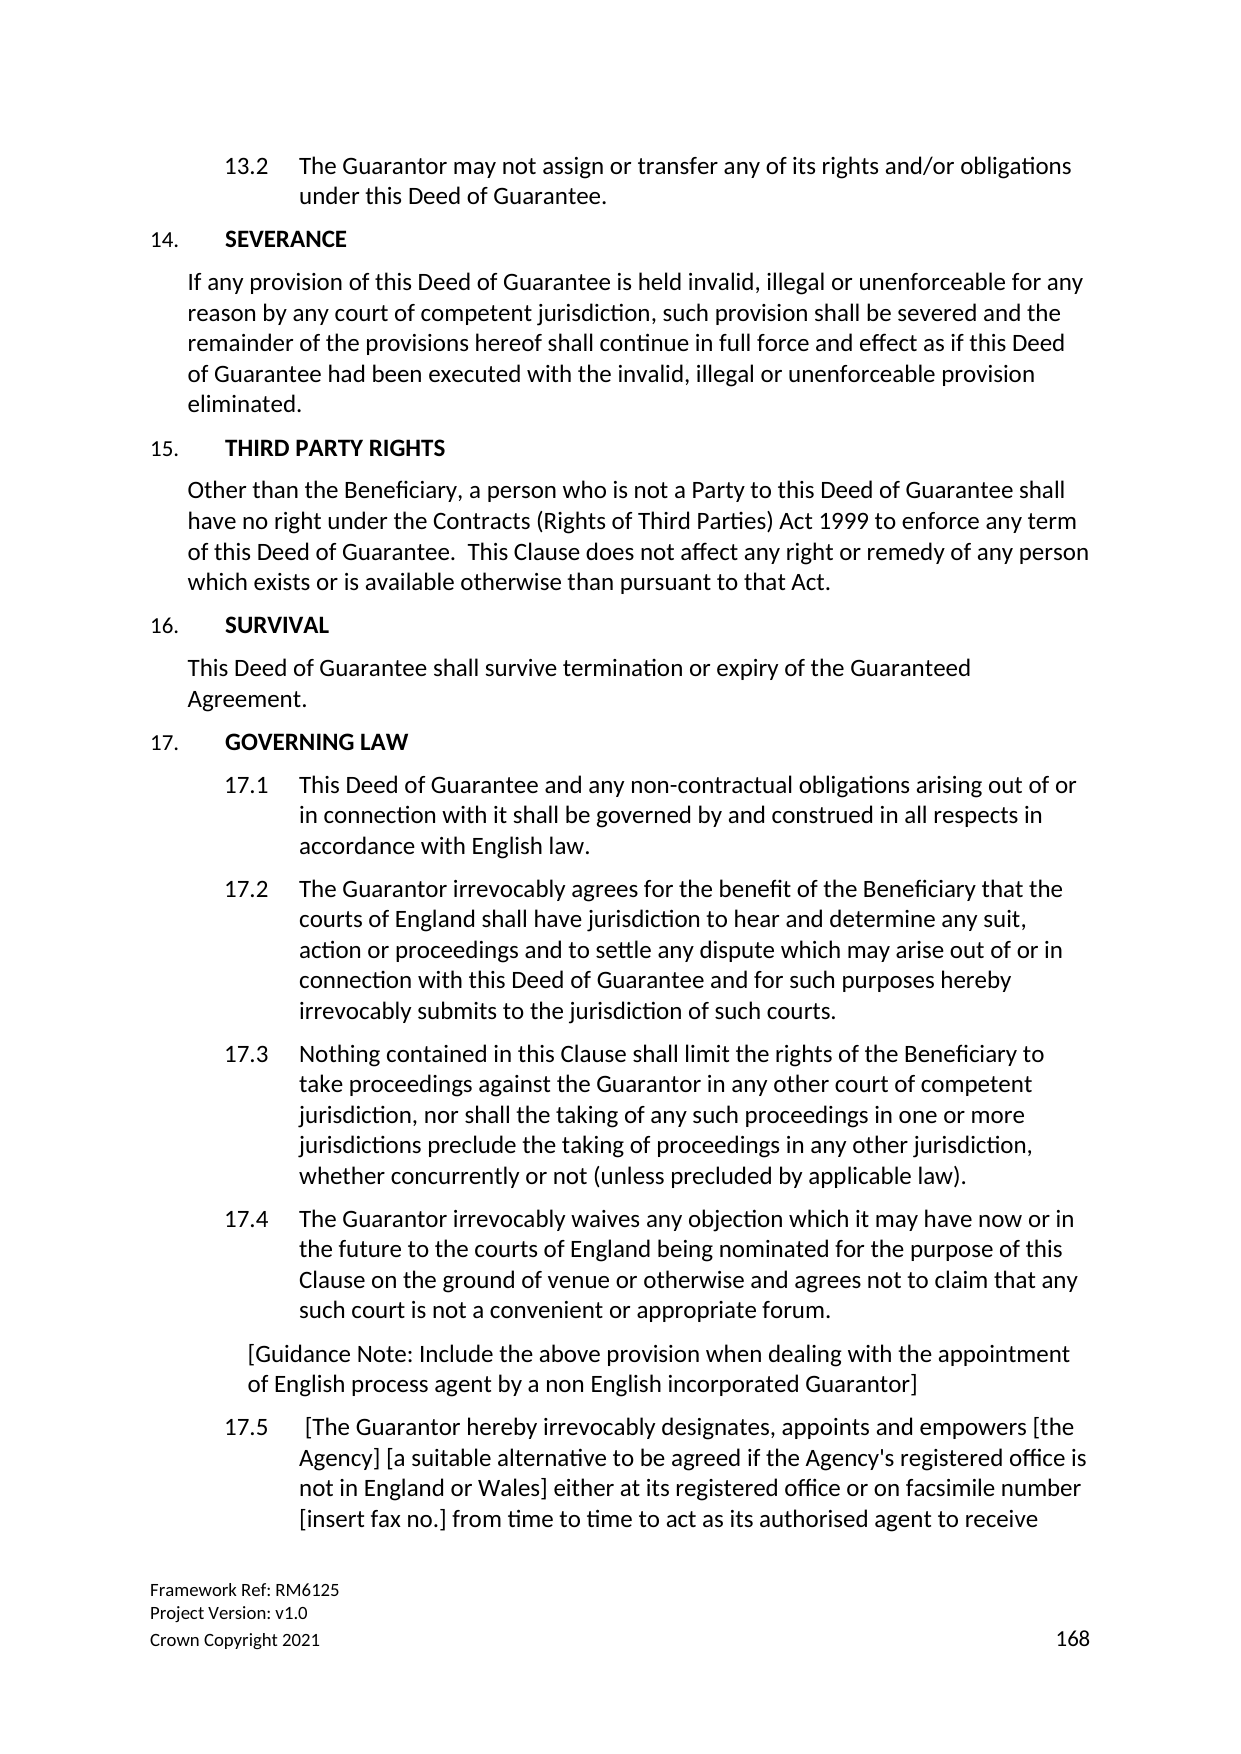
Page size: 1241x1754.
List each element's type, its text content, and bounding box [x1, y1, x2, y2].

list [224, 1411, 1090, 1533]
list GOVERNING LAW [150, 726, 1090, 756]
list THIRD PARTY RIGHTS [150, 432, 1090, 462]
text This Deed of Guarantee shall survive termination or expiry of the Guaranteed Agreement. [187, 652, 1090, 713]
text If any provision of this Deed of Guarantee is held invalid, illegal or unenforceable for any reason by any court of competent jurisdiction, such provision shall be severed and the remainder of the provisions hereof shall continue in full force and effect as if this Deed of Guarantee had been executed with the invalid, illegal or unenforceable provision eliminated. [187, 267, 1090, 419]
list Nothing contained in this Clause shall limit the rights of the Beneficiary to take proceedings against the Guarantor in any other court of competent jurisdiction, nor shall the taking of any such proceedings in one or more jurisdictions preclude the taking of proceedings in any other jurisdiction, whether concurrently or not (unless precluded by applicable law). [224, 1038, 1090, 1191]
list SURVIVAL [150, 609, 1090, 640]
list This Deed of Guarantee and any non-contractual obligations arising out of or in connection with it shall be governed by and construed in all respects in accordance with English law. [224, 769, 1090, 860]
list The Guarantor irrevocably agrees for the benefit of the Beneficiary that the courts of England shall have jurisdiction to hear and determine any suit, action or proceedings and to settle any dispute which may arise out of or in connection with this Deed of Guarantee and for such purposes hereby irrevocably submits to the jurisdiction of such courts. [224, 873, 1090, 1026]
text Other than the Beneficiary, a person who is not a Party to this Deed of Guarantee shall have no right under the Contracts (Rights of Third Parties) Act 1999 to enforce any term of this Deed of Guarantee. This Clause does not affect any right or remedy of any person which exists or is available otherwise than pursuant to that Act. [187, 475, 1090, 597]
text [Guidance Note: Include the above provision when dealing with the appointment of English process agent by a non English incorporated Guarantor] [247, 1338, 1090, 1399]
list The Guarantor irrevocably waives any objection which it may have now or in the future to the courts of England being nominated for the purpose of this Clause on the ground of venue or otherwise and agrees not to claim that any such court is not a convenient or appropriate forum. [224, 1203, 1090, 1325]
list The Guarantor may not assign or transfer any of its rights and/or obligations under this Deed of Guarantee. [224, 150, 1090, 211]
list SEVERANCE [150, 223, 1090, 254]
